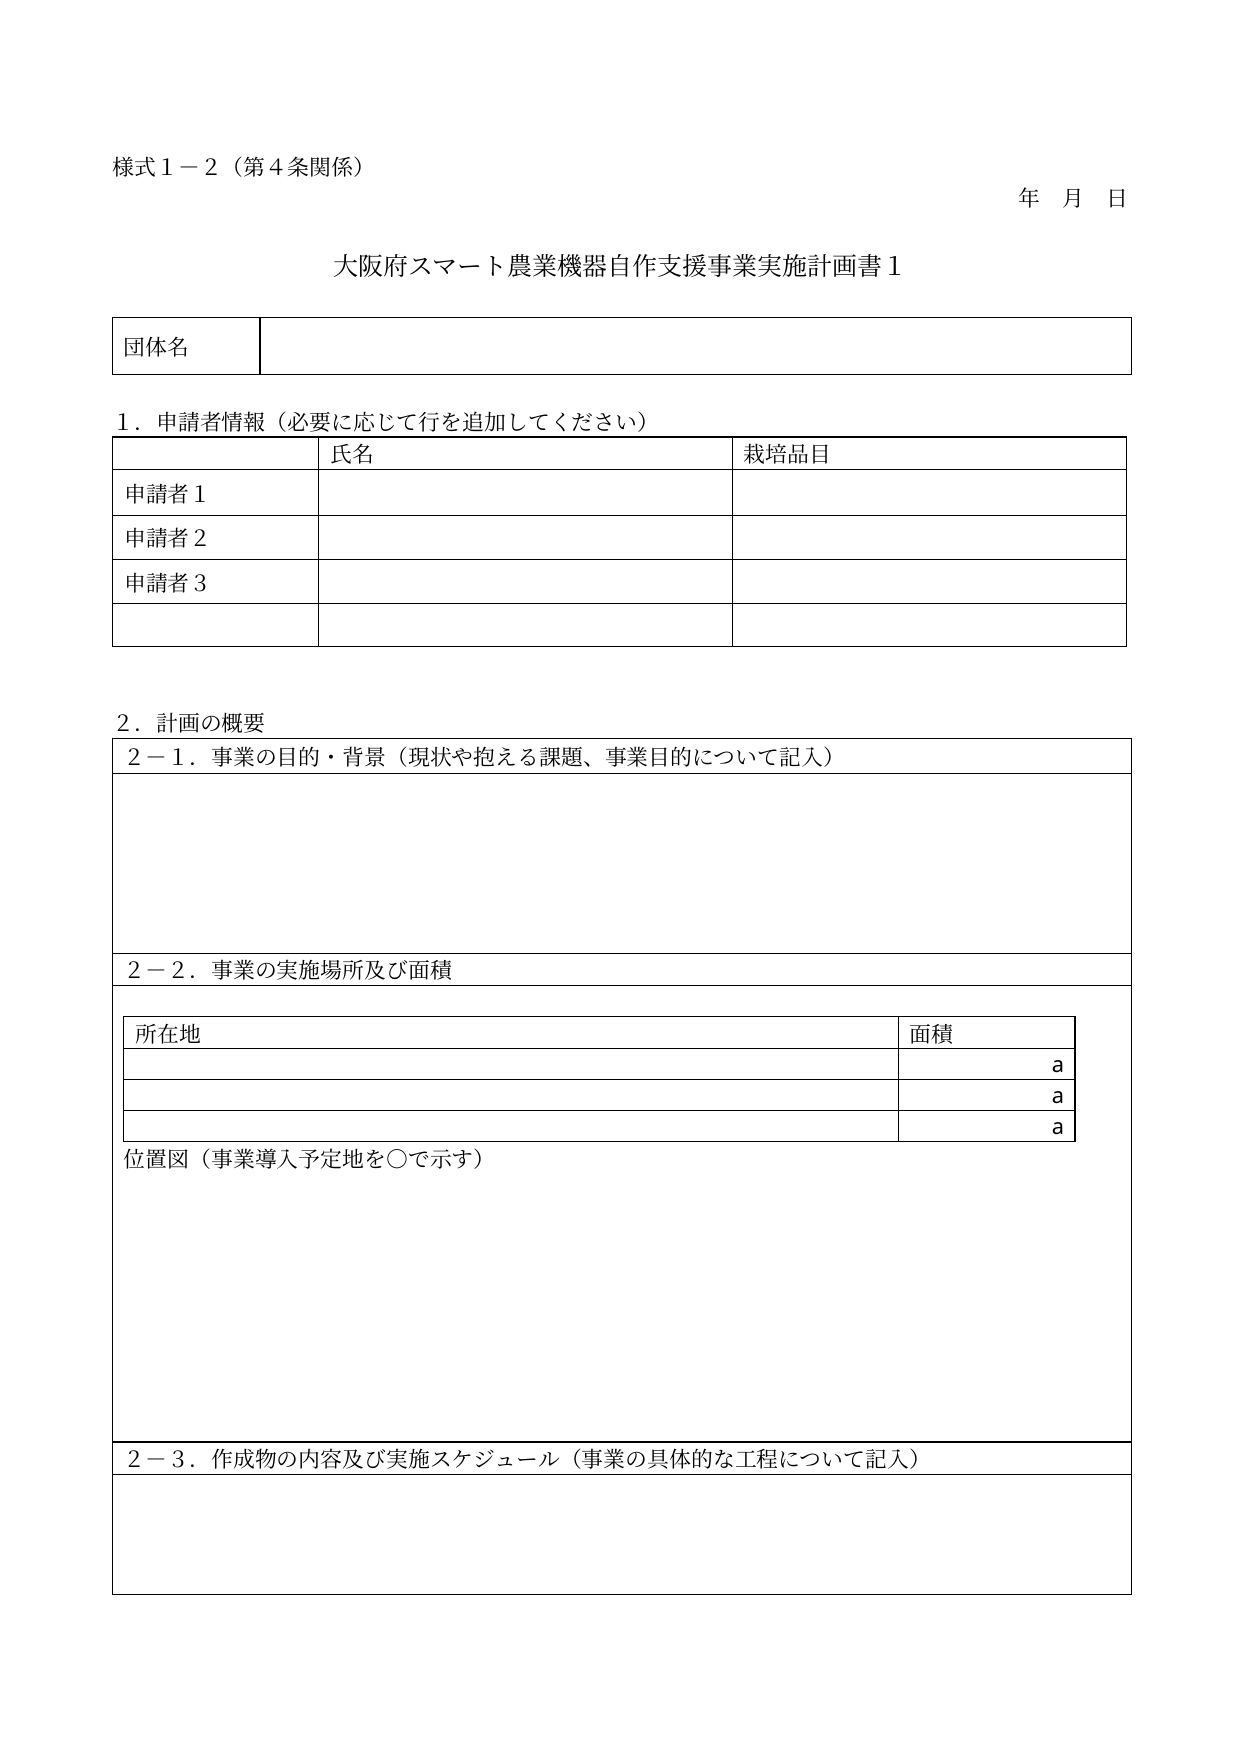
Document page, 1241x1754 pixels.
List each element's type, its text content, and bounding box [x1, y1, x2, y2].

table_cell [113, 1475, 1131, 1594]
table_cell [733, 516, 1126, 559]
table_cell [733, 560, 1126, 603]
table_cell [319, 560, 732, 603]
table_cell 申請者１ [113, 470, 318, 515]
table_cell [319, 516, 732, 559]
table_cell [113, 774, 1131, 952]
table_header 氏名 [319, 438, 732, 469]
table_cell [733, 470, 1126, 515]
text 様式１－２（第４条関係） [112, 150, 1128, 181]
table_header 栽培品目 [733, 438, 1126, 469]
text １．申請者情報（必要に応じて行を追加してください） [112, 405, 1128, 436]
table_cell [733, 604, 1126, 646]
table_cell ２－３．作成物の内容及び実施スケジュール（事業の具体的な工程について記入） [113, 1443, 1131, 1474]
table_cell ２－２．事業の実施場所及び面積 [113, 954, 1131, 985]
table_header [113, 438, 318, 469]
text 年 月 日 [112, 181, 1128, 213]
text 大阪府スマート農業機器自作支援事業実施計画書１ [112, 247, 1128, 283]
text ２．計画の概要 [112, 706, 1128, 738]
table_header 団体名 [113, 318, 259, 374]
table_header ２－１．事業の目的・背景（現状や抱える課題、事業目的について記入） [113, 739, 1131, 773]
table_cell 申請者３ [113, 560, 318, 603]
table_cell 申請者２ [113, 516, 318, 559]
table_cell [113, 604, 318, 646]
table_cell [319, 470, 732, 515]
table_cell [319, 604, 732, 646]
table_header [261, 318, 1131, 374]
table_cell 位置図（事業導入予定地を○で示す） [113, 986, 1131, 1441]
